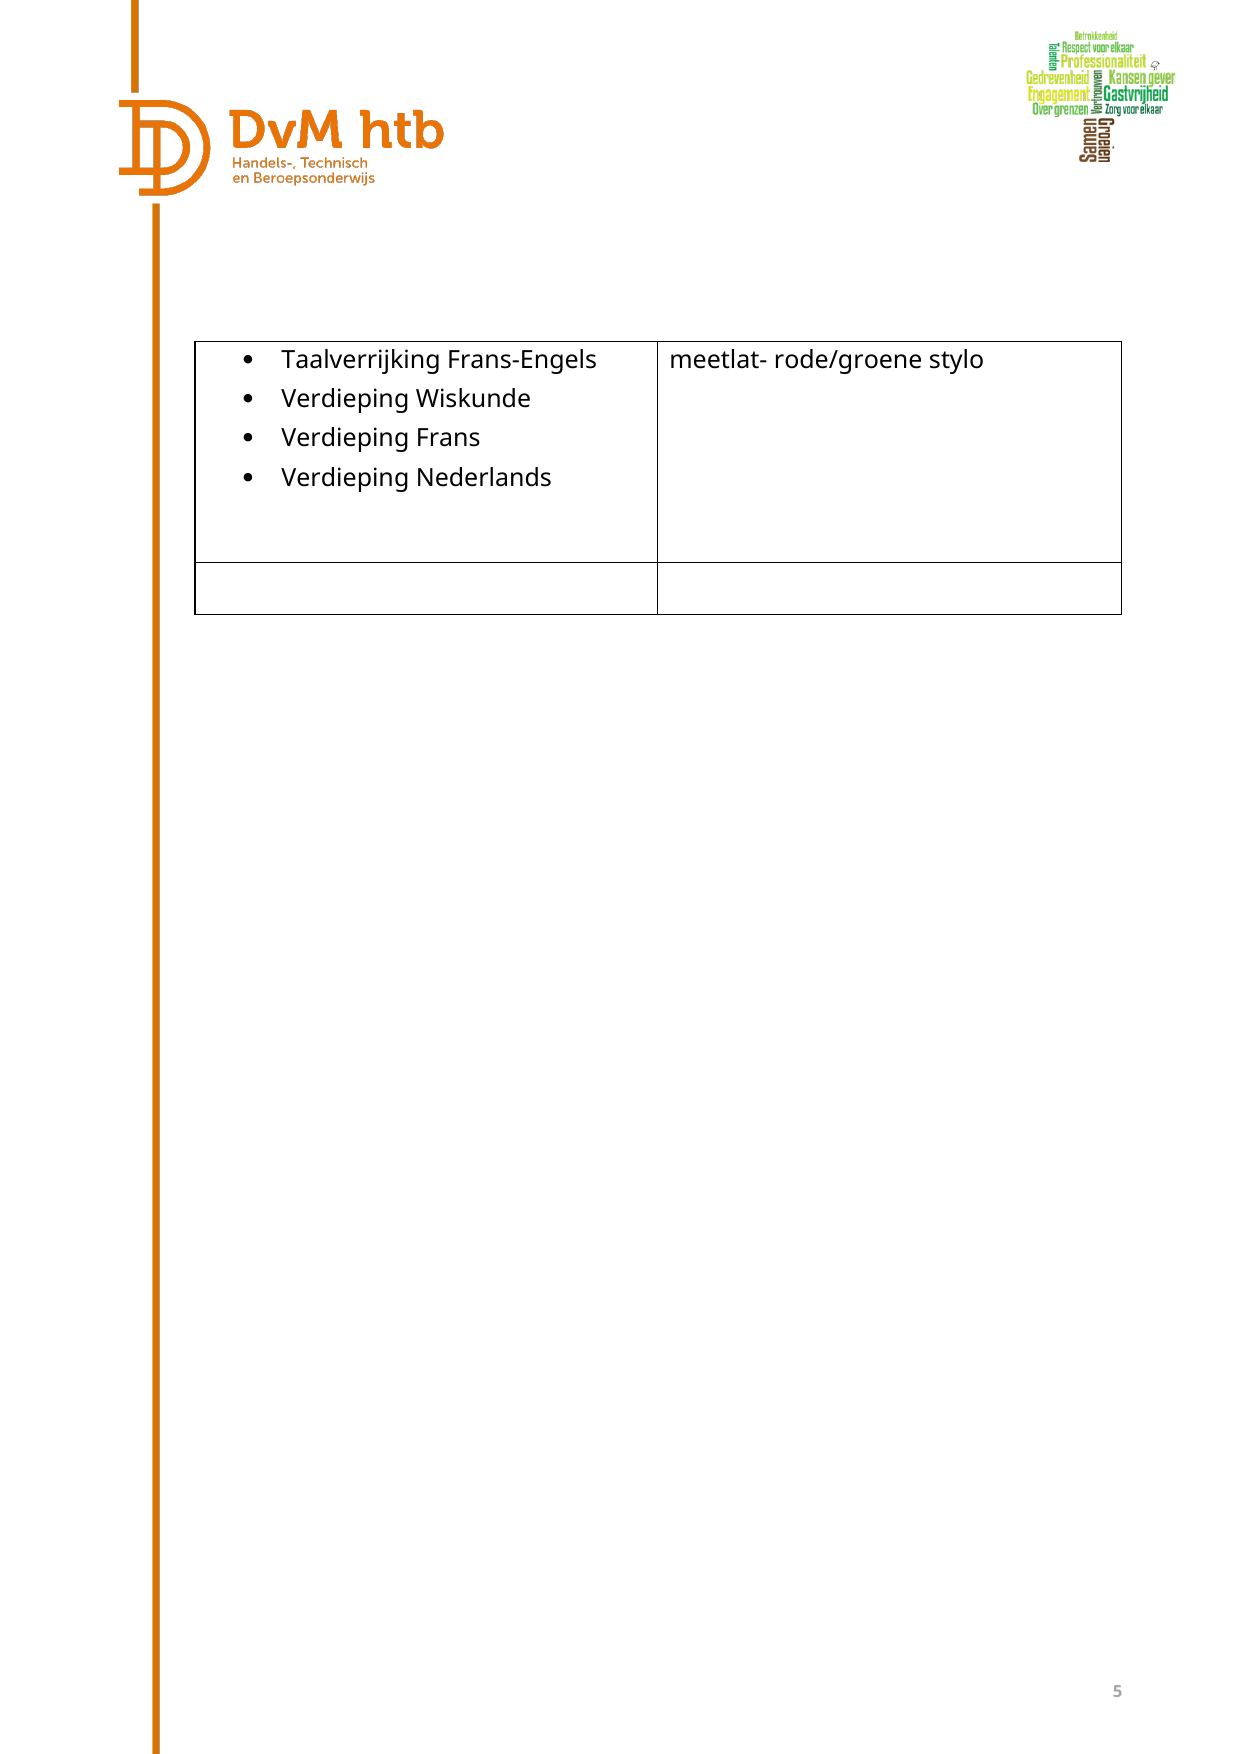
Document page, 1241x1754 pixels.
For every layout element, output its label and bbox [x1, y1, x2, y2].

picture [23, 0, 1241, 1754]
table_cell [196, 342, 657, 562]
table_cell [658, 342, 1121, 562]
table_cell [196, 563, 657, 614]
table_cell [658, 563, 1121, 614]
